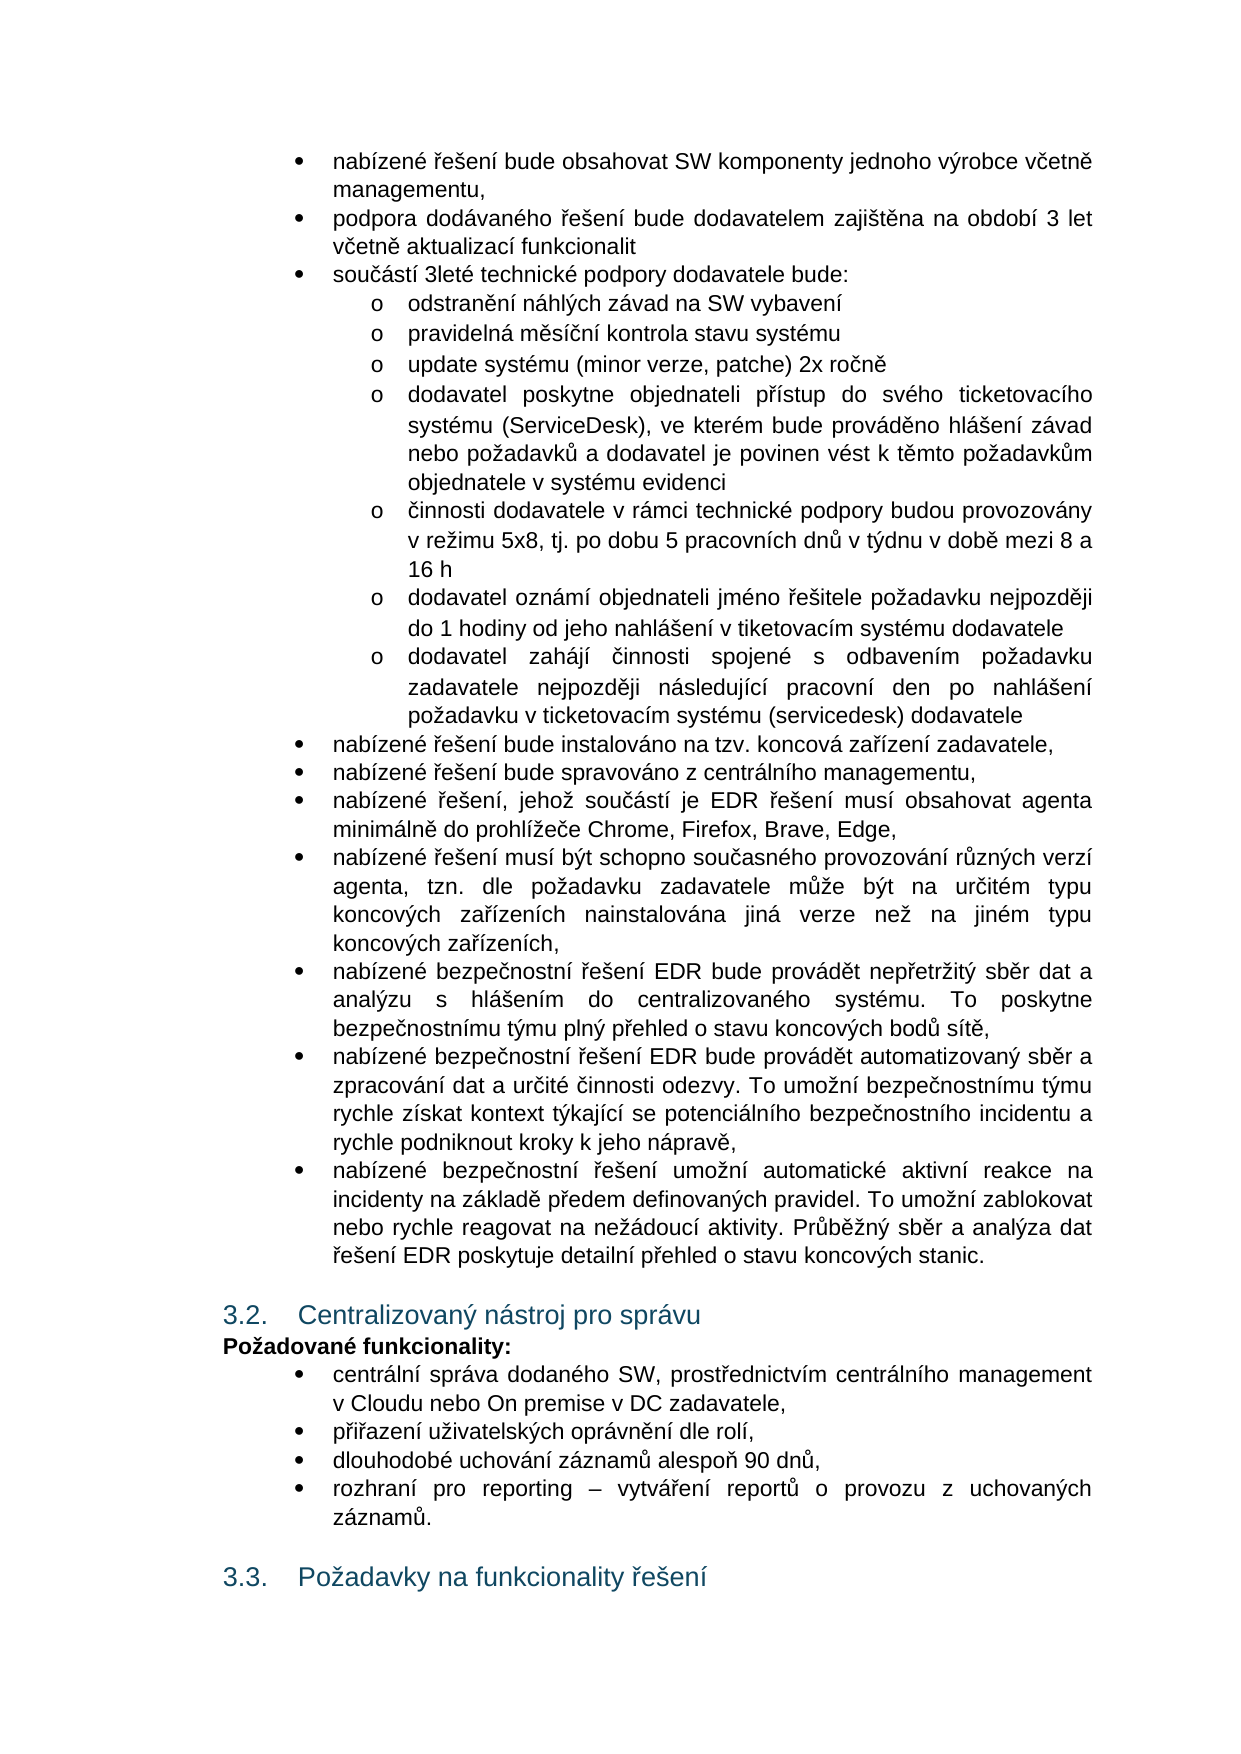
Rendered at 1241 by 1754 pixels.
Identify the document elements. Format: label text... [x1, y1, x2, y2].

list nabízené bezpečnostní řešení EDR bude provádět automatizovaný sběr a zpracování dat a určité činnosti odezvy. To umožní bezpečnostnímu týmu rychle získat kontext týkající se potenciálního bezpečnostního incidentu a rychle podniknout kroky k jeho nápravě, [295, 1043, 1093, 1155]
list nabízené bezpečnostní řešení EDR bude provádět nepřetržitý sběr dat a analýzu s hlášením do centralizovaného systému. To poskytne bezpečnostnímu týmu plný přehled o stavu koncových bodů sítě, [295, 958, 1093, 1041]
list činnosti dodavatele v rámci technické podpory budou provozovány v režimu 5x8, tj. po dobu 5 pracovních dnů v týdnu v době mezi 8 a 16 h [370, 497, 1093, 582]
list Centralizovaný nástroj pro správu [223, 1299, 1093, 1331]
list centrální správa dodaného SW, prostřednictvím centrálního management v Cloudu nebo On premise v DC zadavatele, [295, 1361, 1093, 1416]
list součástí 3leté technické podpory dodavatele bude: [295, 261, 1093, 288]
list Požadované funkcionality: [223, 1333, 1093, 1359]
list nabízené řešení bude obsahovat SW komponenty jednoho výrobce včetně managementu, [295, 148, 1093, 202]
list nabízené řešení bude instalováno na tzv. koncová zařízení zadavatele, [295, 731, 1093, 757]
list rozhraní pro reporting – vytváření reportů o provozu z uchovaných záznamů. [295, 1475, 1093, 1530]
list Požadavky na funkcionality řešení [223, 1561, 1093, 1592]
list nabízené řešení bude spravováno z centrálního managementu, [295, 759, 1093, 785]
list dodavatel oznámí objednateli jméno řešitele požadavku nejpozději do 1 hodiny od jeho nahlášení v tiketovacím systému dodavatele [370, 584, 1093, 641]
list dodavatel poskytne objednateli přístup do svého ticketovacího systému (ServiceDesk), ve kterém bude prováděno hlášení závad nebo požadavků a dodavatel je povinen vést k těmto požadavkům objednatele v systému evidenci [370, 381, 1093, 495]
list nabízené řešení musí být schopno současného provozování různých verzí agenta, tzn. dle požadavku zadavatele může být na určitém typu koncových zařízeních nainstalována jiná verze než na jiném typu koncových zařízeních, [295, 844, 1093, 956]
list nabízené bezpečnostní řešení umožní automatické aktivní reakce na incidenty na základě předem definovaných pravidel. To umožní zablokovat nebo rychle reagovat na nežádoucí aktivity. Průběžný sběr a analýza dat řešení EDR poskytuje detailní přehled o stavu koncových stanic. [295, 1157, 1093, 1269]
list dodavatel zahájí činnosti spojené s odbavením požadavku zadavatele nejpozději následující pracovní den po nahlášení požadavku v ticketovacím systému (servicedesk) dodavatele [370, 643, 1093, 728]
list dlouhodobé uchování záznamů alespoň 90 dnů, [295, 1447, 1093, 1473]
list pravidelná měsíční kontrola stavu systému [370, 320, 1093, 349]
list update systému (minor verze, patche) 2x ročně [370, 351, 1093, 379]
list nabízené řešení, jehož součástí je EDR řešení musí obsahovat agenta minimálně do prohlížeče Chrome, Firefox, Brave, Edge, [295, 787, 1093, 842]
list přiřazení uživatelských oprávnění dle rolí, [295, 1418, 1093, 1445]
list odstranění náhlých závad na SW vybavení [370, 290, 1093, 318]
list podpora dodávaného řešení bude dodavatelem zajištěna na období 3 let včetně aktualizací funkcionalit [295, 204, 1093, 259]
